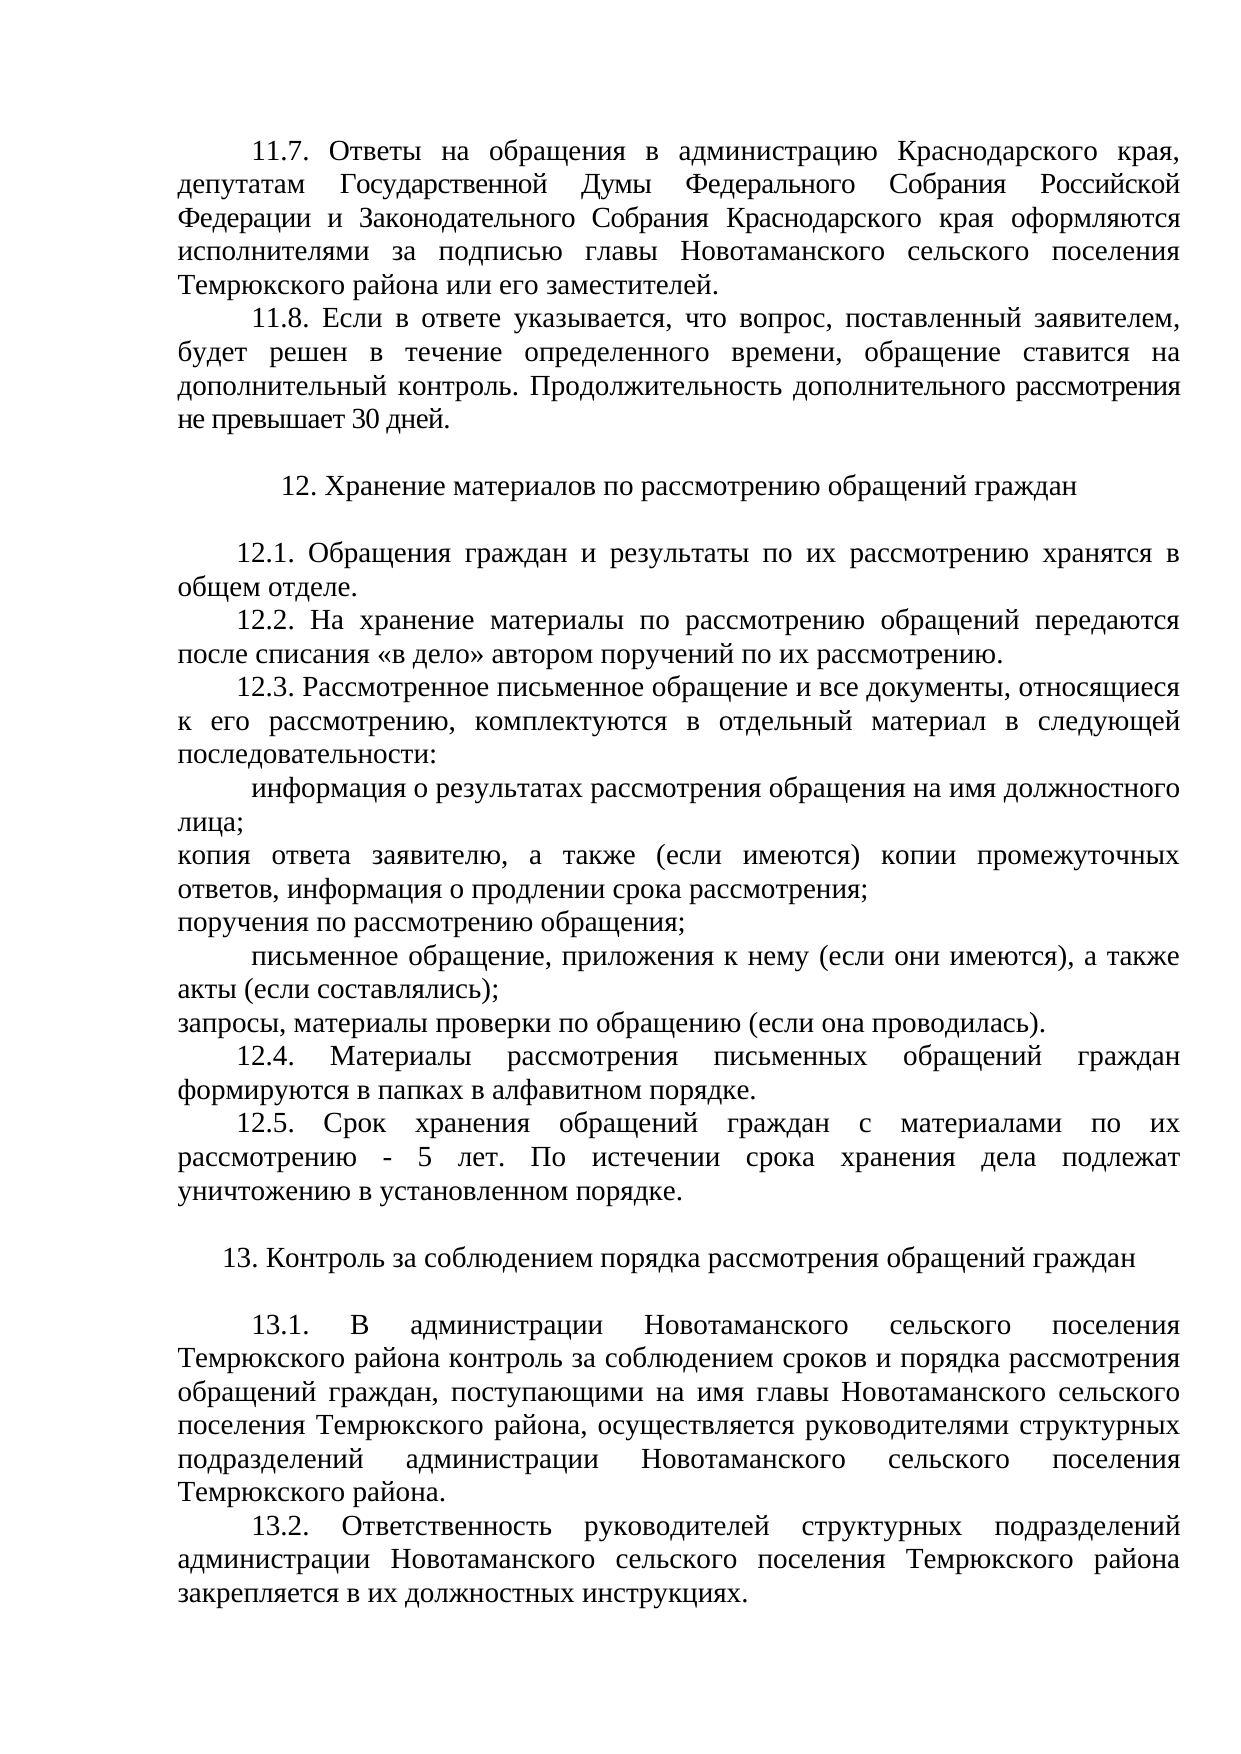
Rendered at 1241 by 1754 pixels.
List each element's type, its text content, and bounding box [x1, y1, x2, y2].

text 12.5. Срок хранения обращений граждан с материалами по их рассмотрению - 5 лет. По истечении срока хранения дела подлежат уничтожению в установленном порядке. [177, 1106, 1181, 1206]
text 12.4. Материалы рассмотрения письменных обращений граждан формируются в папках в алфавитном порядке. [177, 1038, 1181, 1106]
text 12.2. На хранение материалы по рассмотрению обращений передаются после списания «в дело» автором поручений по их рассмотрению. [177, 602, 1181, 669]
text письменное обращение, приложения к нему (если они имеются), а также акты (если составлялись); [177, 938, 1181, 1005]
text копия ответа заявителю, а также (если имеются) копии промежуточных ответов, информация о продлении срока рассмотрения; [177, 837, 1181, 904]
text 13.1. В администрации Новотаманского сельского поселения Темрюкского района контроль за соблюдением сроков и порядка рассмотрения обращений граждан, поступающими на имя главы Новотаманского сельского поселения Темрюкского района, осуществляется руководителями структурных подразделений администрации Новотаманского сельского поселения Темрюкского района. [177, 1307, 1181, 1508]
text 11.8. Если в ответе указывается, что вопрос, поставленный заявителем, будет решен в течение определенного времени, обращение ставится на дополнительный контроль. Продолжительность дополнительного рассмотрения не превышает 30 дней. [177, 301, 1181, 435]
text поручения по рассмотрению обращения; [177, 904, 1181, 938]
text информация о результатах рассмотрения обращения на имя должностного лица; [177, 770, 1181, 837]
text 12. Хранение материалов по рассмотрению обращений граждан [177, 468, 1181, 502]
text запросы, материалы проверки по обращению (если она проводилась). [177, 1005, 1181, 1038]
text 13.2. Ответственность руководителей структурных подразделений администрации Новотаманского сельского поселения Темрюкского района закрепляется в их должностных инструкциях. [177, 1508, 1181, 1609]
text 11.7. Ответы на обращения в администрацию Краснодарского края, депутатам Государственной Думы Федерального Собрания Российской Федерации и Законодательного Собрания Краснодарского края оформляются исполнителями за подписью главы Новотаманского сельского поселения Темрюкского района или его заместителей. [177, 133, 1181, 301]
text 12.1. Обращения граждан и результаты по их рассмотрению хранятся в общем отделе. [177, 535, 1181, 602]
text 13. Контроль за соблюдением порядка рассмотрения обращений граждан [177, 1240, 1181, 1273]
text 12.3. Рассмотренное письменное обращение и все документы, относящиеся к его рассмотрению, комплектуются в отдельный материал в следующей последовательности: [177, 669, 1181, 770]
